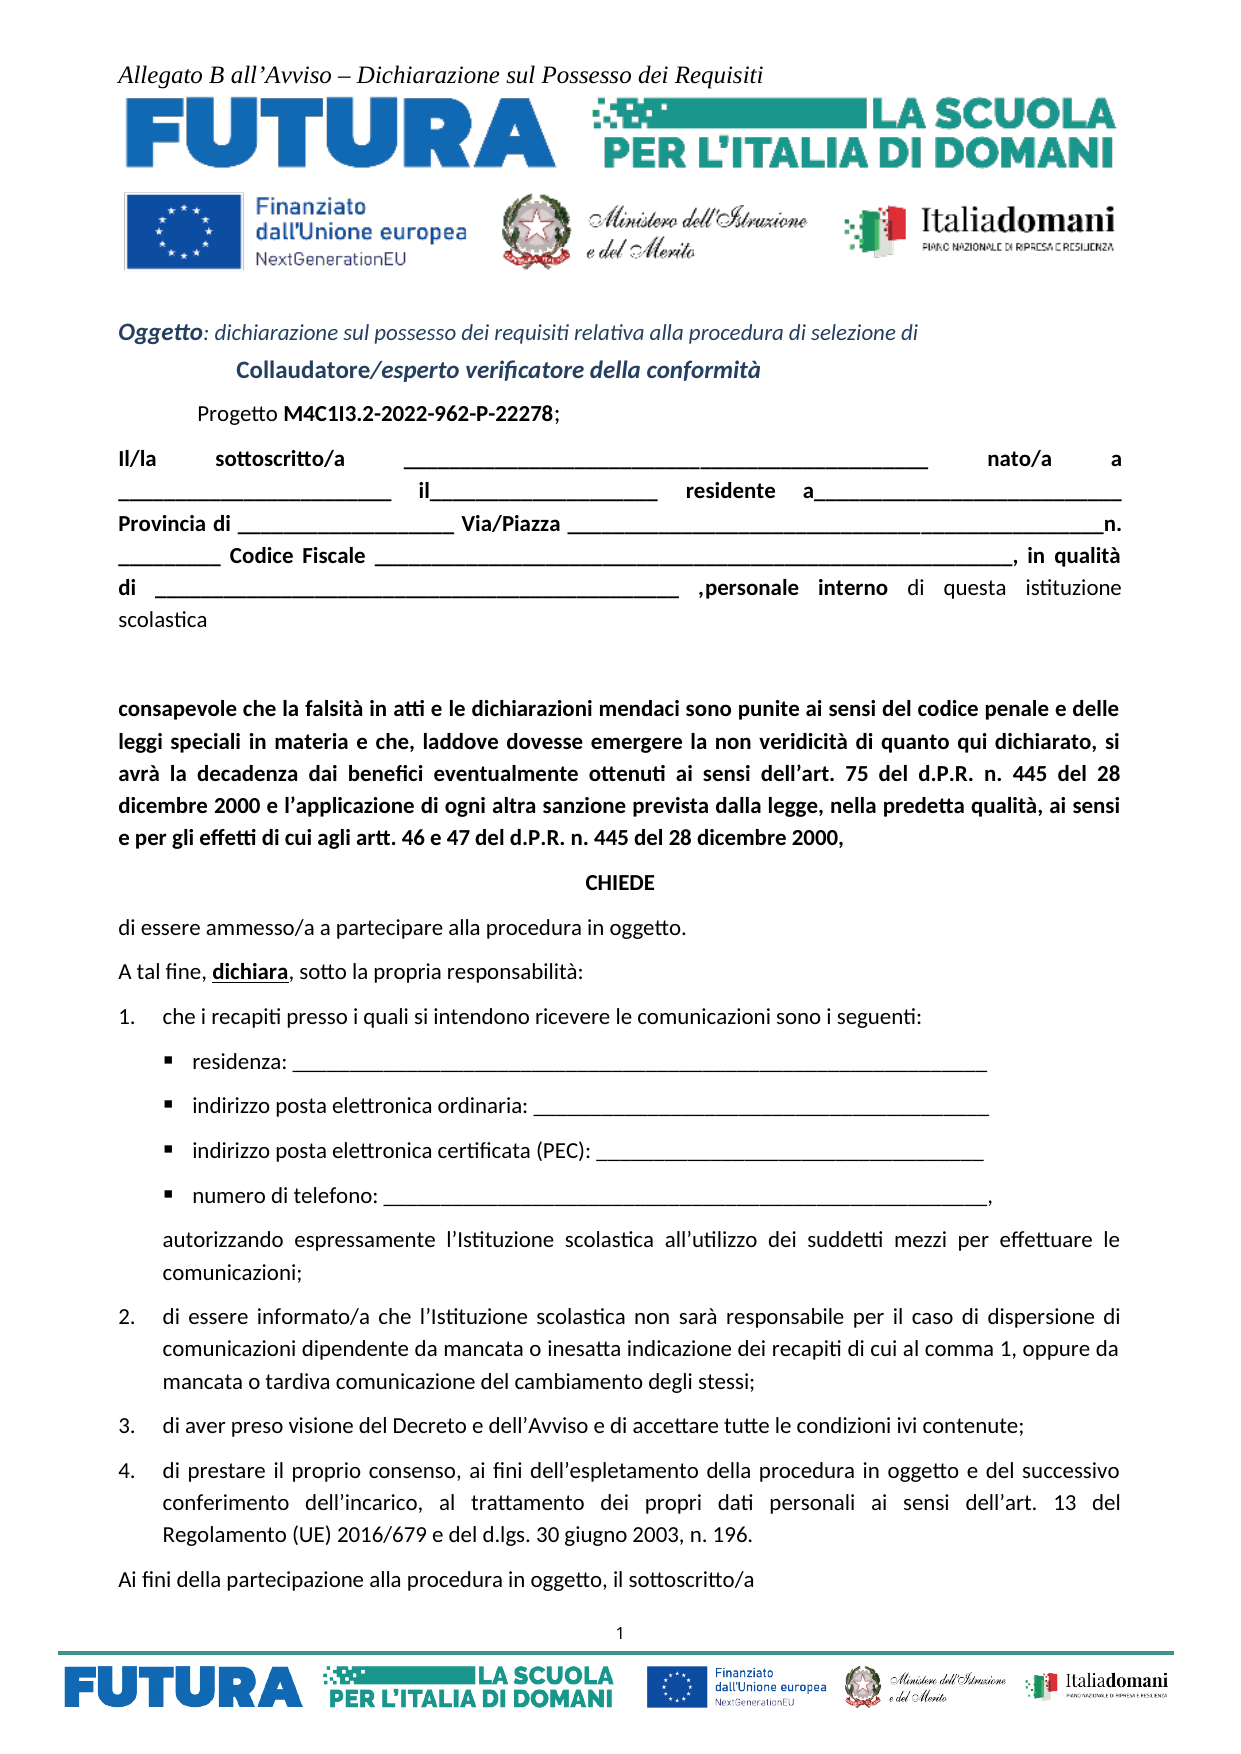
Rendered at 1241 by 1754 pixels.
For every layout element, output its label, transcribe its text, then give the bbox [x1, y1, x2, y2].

subtitle Oggetto: dichiarazione sul possesso dei requisiti relativa alla procedura di selezione di Collaudatore/esperto verificatore della conformità [118, 309, 1122, 384]
list di aver preso visione del Decreto e dell’Avviso e di accettare tutte le condizioni ivi contenute; [118, 1411, 1122, 1439]
list di essere informato/a che l’Istituzione scolastica non sarà responsabile per il caso di dispersione di comunicazioni dipendente da mancata o inesatta indicazione dei recapiti di cui al comma 1, oppure da mancata o tardiva comunicazione del cambiamento degli stessi; [118, 1302, 1122, 1395]
text autorizzando espressamente l’Istituzione scolastica all’utilizzo dei suddetti mezzi per effettuare le comunicazioni; [162, 1226, 1122, 1286]
list che i recapiti presso i quali si intendono ricevere le comunicazioni sono i seguenti: [118, 1002, 1122, 1030]
text Ai fini della partecipazione alla procedura in oggetto, il sottoscritto/a _________________________________ [118, 1565, 1122, 1593]
text Il/la sottoscritto/a ______________________________________________ nato/a a ________________________ il____________________ residente a___________________________ Provincia di ___________________ Via/Piazza _______________________________________________n. _________ Codice Fiscale ________________________________________________________, in qualità di ______________________________________________ ,personale interno di questa istituzione scolastica [118, 444, 1122, 633]
text consapevole che la falsità in atti e le dichiarazioni mendaci sono punite ai sensi del codice penale e delle leggi speciali in materia e che, laddove dovesse emergere la non veridicità di quanto qui dichiarato, si avrà la decadenza dai benefici eventualmente ottenuti ai sensi dell’art. 75 del d.P.R. n. 445 del 28 dicembre 2000 e l’applicazione di ogni altra sanzione prevista dalla legge, nella predetta qualità, ai sensi e per gli effetti di cui agli artt. 46 e 47 del d.P.R. n. 445 del 28 dicembre 2000, [118, 694, 1122, 851]
list indirizzo posta elettronica ordinaria: ________________________________________ [162, 1091, 1122, 1119]
picture [118, 89, 1123, 281]
list di prestare il proprio consenso, ai fini dell’espletamento della procedura in oggetto e del successivo conferimento dell’incarico, al trattamento dei propri dati personali ai sensi dell’art. 13 del Regolamento (UE) 2016/679 e del d.lgs. 30 giugno 2003, n. 196. [118, 1456, 1122, 1548]
picture [62, 1663, 1170, 1711]
text CHIEDE [118, 868, 1122, 896]
list residenza: _____________________________________________________________ [162, 1047, 1122, 1075]
text di essere ammesso/a a partecipare alla procedura in oggetto. [118, 913, 1122, 941]
list indirizzo posta elettronica certificata (PEC): __________________________________ [162, 1136, 1122, 1164]
text Progetto M4C1I3.2-2022-962-P-22278; [103, 397, 1122, 427]
list numero di telefono: _____________________________________________________, [162, 1181, 1122, 1209]
text A tal fine, dichiara, sotto la propria responsabilità: [118, 957, 1122, 985]
